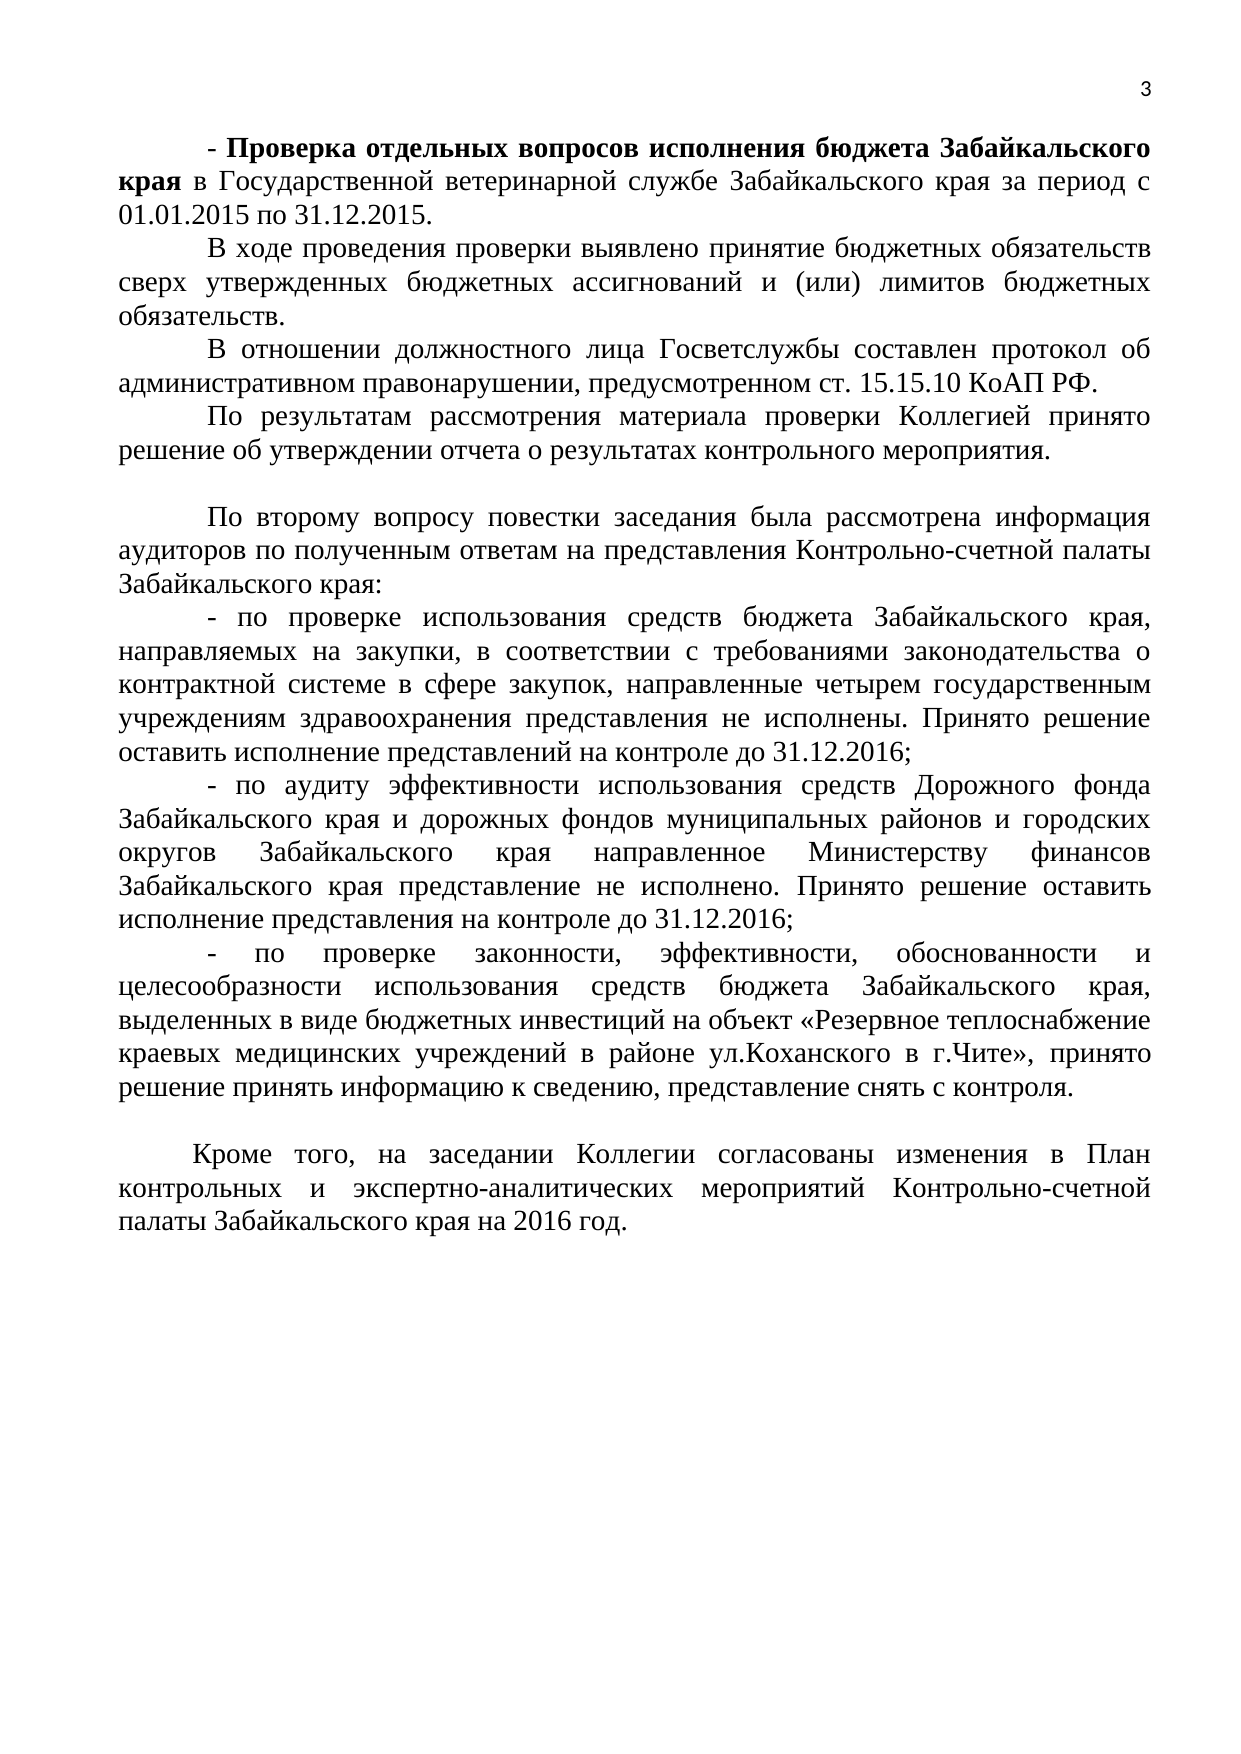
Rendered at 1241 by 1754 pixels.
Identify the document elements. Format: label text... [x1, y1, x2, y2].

text - по проверке законности, эффективности, обоснованности и целесообразности использования средств бюджета Забайкальского края, выделенных в виде бюджетных инвестиций на объект «Резервное теплоснабжение краевых медицинских учреждений в районе ул.Коханского в г.Чите», принято решение принять информацию к сведению, представление снять с контроля. [118, 935, 1152, 1103]
text - по проверке использования средств бюджета Забайкальского края, направляемых на закупки, в соответствии с требованиями законодательства о контрактной системе в сфере закупок, направленные четырем государственным учреждениям здравоохранения представления не исполнены. Принято решение оставить исполнение представлений на контроле до 31.12.2016; [118, 599, 1152, 767]
text - Проверка отдельных вопросов исполнения бюджета Забайкальского края в Государственной ветеринарной службе Забайкальского края за период с 01.01.2015 по 31.12.2015. [118, 130, 1152, 231]
text В отношении должностного лица Госветслужбы составлен протокол об административном правонарушении, предусмотренном ст. 15.15.10 КоАП РФ. [118, 331, 1152, 398]
text По результатам рассмотрения материала проверки Коллегией принято решение об утверждении отчета о результатах контрольного мероприятия. [118, 398, 1152, 465]
text Кроме того, на заседании Коллегии согласованы изменения в План контрольных и экспертно-аналитических мероприятий Контрольно-счетной палаты Забайкальского края на 2016 год. [118, 1136, 1152, 1237]
text - по аудиту эффективности использования средств Дорожного фонда Забайкальского края и дорожных фондов муниципальных районов и городских округов Забайкальского края направленное Министерству финансов Забайкальского края представление не исполнено. Принято решение оставить исполнение представления на контроле до 31.12.2016; [118, 767, 1152, 935]
text По второму вопросу повестки заседания была рассмотрена информация аудиторов по полученным ответам на представления Контрольно-счетной палаты Забайкальского края: [118, 499, 1152, 599]
text В ходе проведения проверки выявлено принятие бюджетных обязательств сверх утвержденных бюджетных ассигнований и (или) лимитов бюджетных обязательств. [118, 231, 1152, 331]
